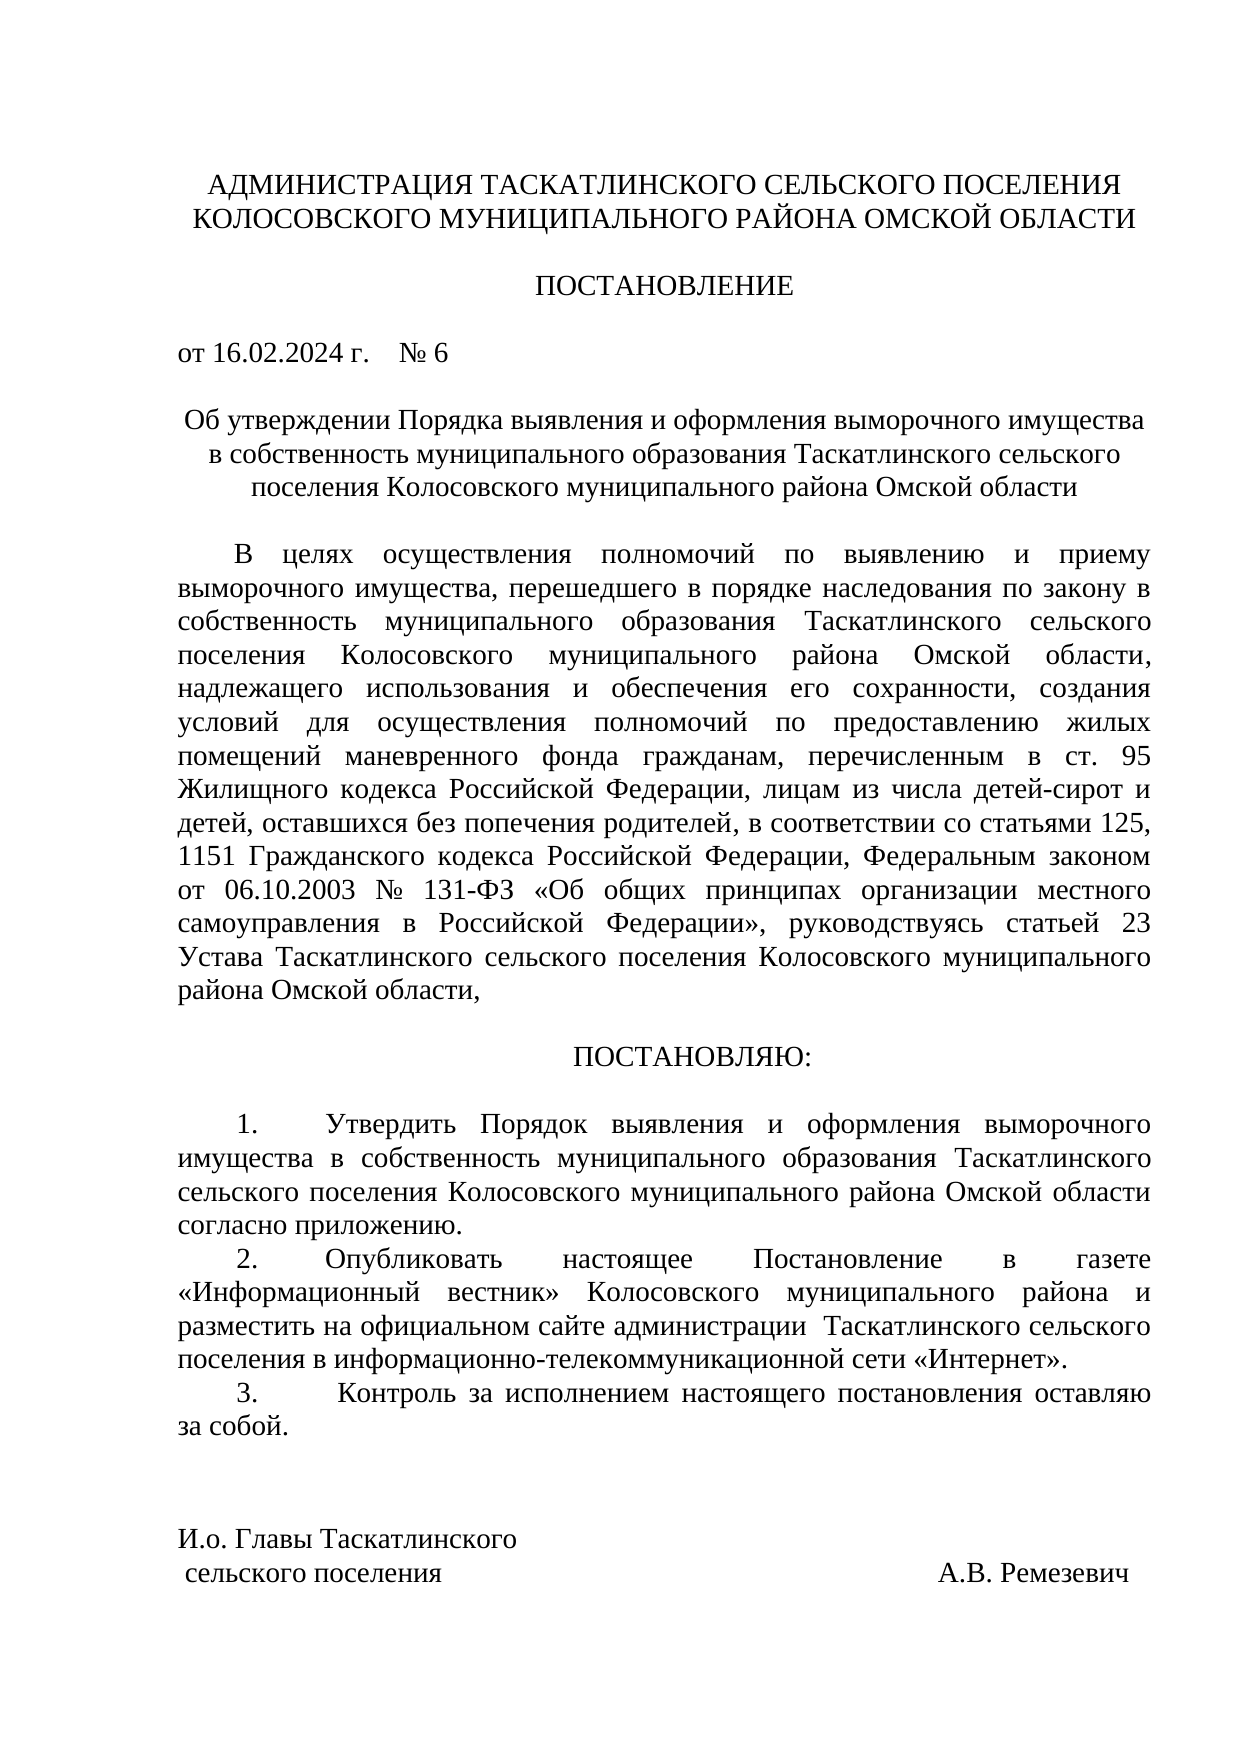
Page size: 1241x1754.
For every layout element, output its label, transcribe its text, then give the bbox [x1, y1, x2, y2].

text сельского поселения А.В. Ремезевич [177, 1555, 1152, 1589]
text Об утверждении Порядка выявления и оформления выморочного имущества в собственность муниципального образования Таскатлинского сельского поселения Колосовского муниципального района Омской области [177, 402, 1152, 503]
list Утвердить Порядок выявления и оформления выморочного имущества в собственность муниципального образования Таскатлинского сельского поселения Колосовского муниципального района Омской области согласно приложению. [177, 1107, 1152, 1241]
text ПОСТАНОВЛЯЮ: [177, 1039, 1152, 1073]
list Опубликовать настоящее Постановление в газете «Информационный вестник» Колосовского муниципального района и разместить на официальном сайте администрации Таскатлинского сельского поселения в информационно-телекоммуникационной сети «Интернет». [177, 1241, 1152, 1375]
text И.о. Главы Таскатлинского [177, 1522, 1152, 1555]
text ПОСТАНОВЛЕНИЕ [177, 268, 1152, 302]
text от 16.02.2024 г. № 6 [177, 335, 1152, 369]
list Контроль за исполнением настоящего постановления оставляю за собой. [177, 1375, 1152, 1442]
text АДМИНИСТРАЦИЯ ТАСКАТЛИНСКОГО СЕЛЬСКОГО ПОСЕЛЕНИЯ КОЛОСОВСКОГО МУНИЦИПАЛЬНОГО РАЙОНА ОМСКОЙ ОБЛАСТИ [177, 167, 1152, 234]
text В целях осуществления полномочий по выявлению и приему выморочного имущества, перешедшего в порядке наследования по закону в собственность муниципального образования Таскатлинского сельского поселения Колосовского муниципального района Омской области, надлежащего использования и обеспечения его сохранности, создания условий для осуществления полномочий по предоставлению жилых помещений маневренного фонда гражданам, перечисленным в ст. 95 Жилищного кодекса Российской Федерации, лицам из числа детей-сирот и детей, оставшихся без попечения родителей, в соответствии со статьями 125, 1151 Гражданского кодекса Российской Федерации, Федеральным законом от 06.10.2003 № 131-ФЗ «Об общих принципах организации местного самоуправления в Российской Федерации», руководствуясь статьей 23 Устава Таскатлинского сельского поселения Колосовского муниципального района Омской области, [177, 536, 1152, 1006]
